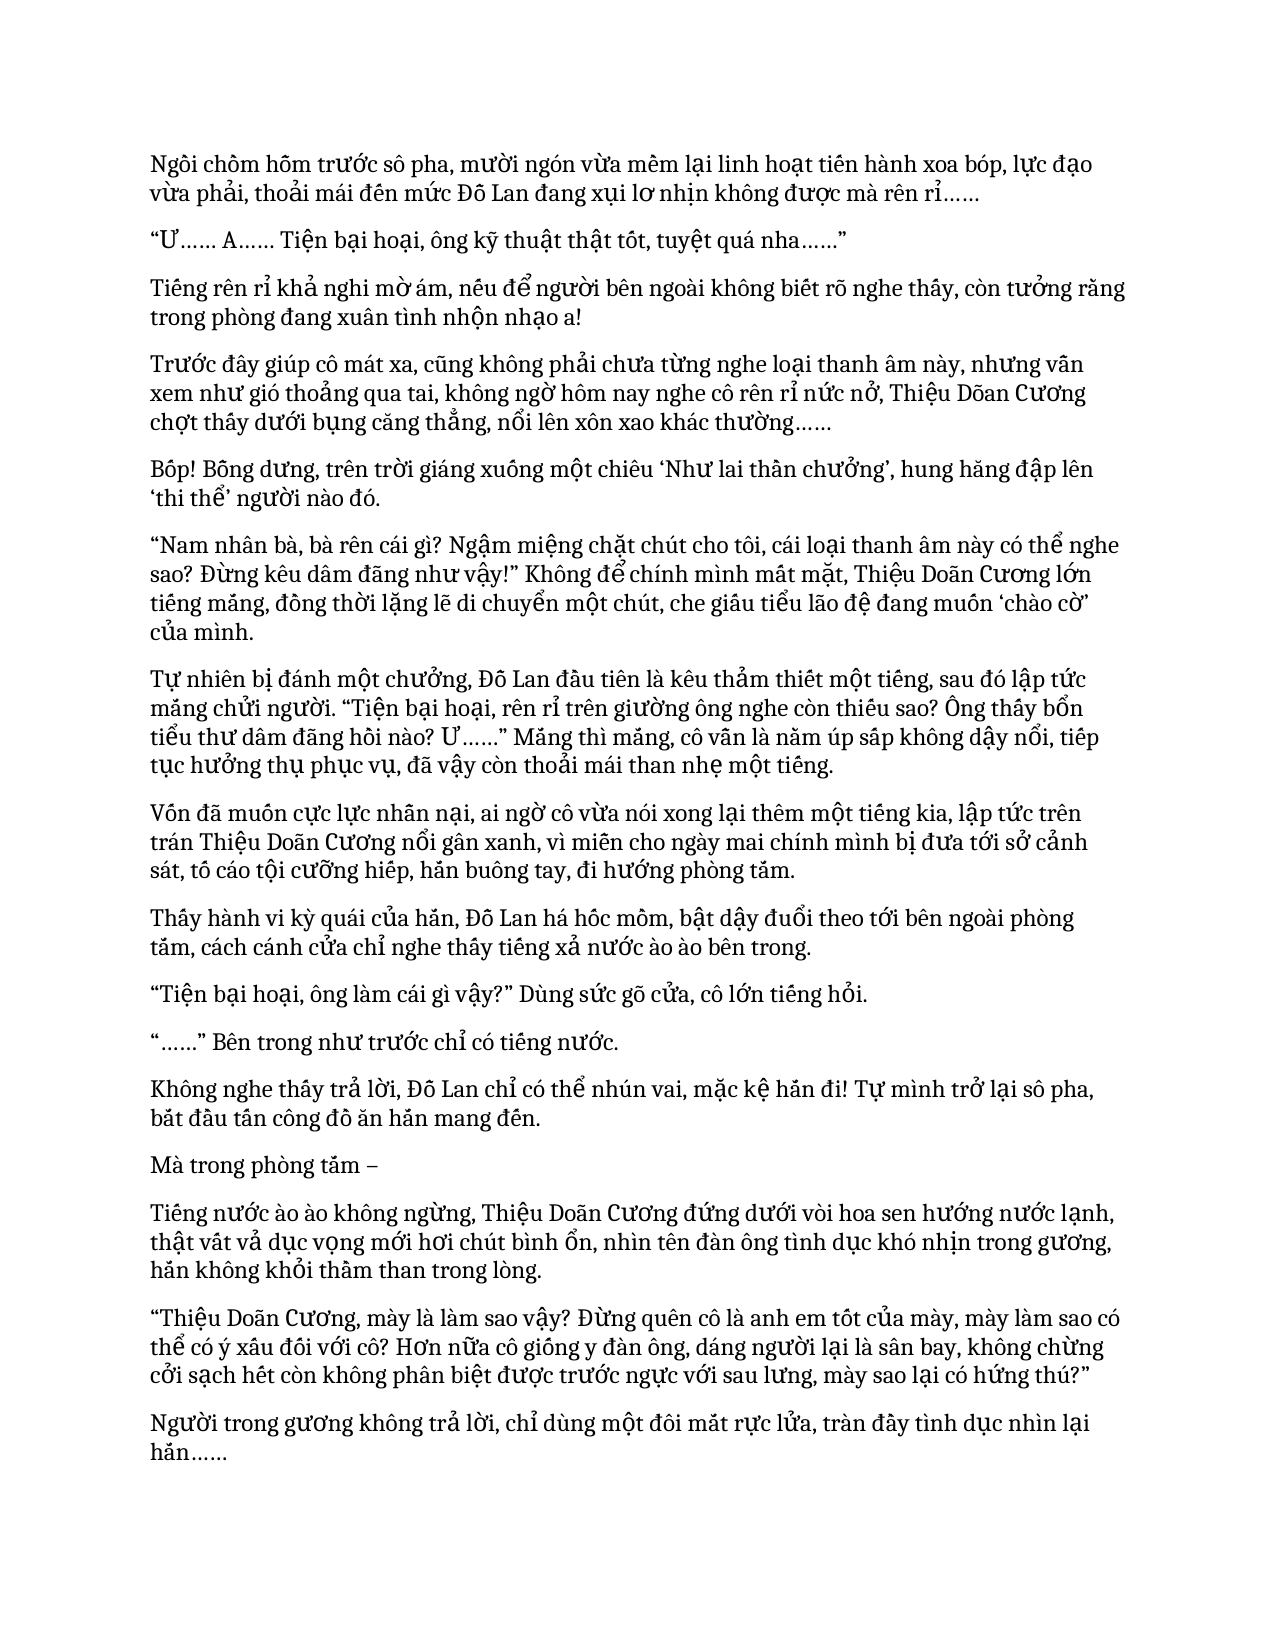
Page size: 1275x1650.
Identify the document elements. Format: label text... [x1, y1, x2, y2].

text Bốp! Bỗng dưng, trên trời giáng xuống một chiêu ‘Như lai thần chưởng’, hung hăng đập lên ‘thi thể’ người nào đó. [150, 455, 1125, 512]
text Vốn đã muốn cực lực nhẫn nại, ai ngờ cô vừa nói xong lại thêm một tiếng kia, lập tức trên trán Thiệu Doãn Cương nổi gân xanh, vì miễn cho ngày mai chính mình bị đưa tới sở cảnh sát, tố cáo tội cưỡng hiếp, hắn buông tay, đi hướng phòng tắm. [150, 799, 1125, 885]
text Ngồi chồm hỗm trước sô pha, mười ngón vừa mềm lại linh hoạt tiến hành xoa bóp, lực đạo vừa phải, thoải mái đến mức Đỗ Lan đang xụi lơ nhịn không được mà rên rỉ…… [150, 150, 1125, 207]
text “Thiệu Doãn Cương, mày là làm sao vậy? Đừng quên cô là anh em tốt của mày, mày làm sao có thể có ý xấu đối với cô? Hơn nữa cô giống y đàn ông, dáng người lại là sân bay, không chừng cởi sạch hết còn không phân biệt được trước ngực với sau lưng, mày sao lại có hứng thú?” [150, 1304, 1125, 1390]
text Tiếng rên rỉ khả nghi mờ ám, nếu để người bên ngoài không biết rõ nghe thấy, còn tưởng rằng trong phòng đang xuân tình nhộn nhạo a! [150, 274, 1125, 331]
text Người trong gương không trả lời, chỉ dùng một đôi mắt rực lửa, tràn đầy tình dục nhìn lại hắn…… [150, 1409, 1125, 1466]
text Mà trong phòng tắm – [150, 1151, 1125, 1180]
text “……” Bên trong như trước chỉ có tiếng nước. [150, 1027, 1125, 1056]
text Thấy hành vi kỳ quái của hắn, Đỗ Lan há hốc mồm, bật dậy đuổi theo tới bên ngoài phòng tắm, cách cánh cửa chỉ nghe thấy tiếng xả nước ào ào bên trong. [150, 904, 1125, 961]
text Tự nhiên bị đánh một chưởng, Đỗ Lan đầu tiên là kêu thảm thiết một tiếng, sau đó lập tức mắng chửi người. “Tiện bại hoại, rên rỉ trên giường ông nghe còn thiếu sao? Ông thấy bổn tiểu thư dâm đãng hồi nào? Ư……” Mắng thì mắng, cô vẫn là nằm úp sấp không dậy nổi, tiếp tục hưởng thụ phục vụ, đã vậy còn thoải mái than nhẹ một tiếng. [150, 665, 1125, 780]
text “Nam nhân bà, bà rên cái gì? Ngậm miệng chặt chút cho tôi, cái loại thanh âm này có thể nghe sao? Đừng kêu dâm đãng như vậy!” Không để chính mình mất mặt, Thiệu Doãn Cương lớn tiếng mắng, đồng thời lặng lẽ di chuyển một chút, che giấu tiểu lão đệ đang muốn ‘chào cờ’ của mình. [150, 531, 1125, 646]
text “Tiện bại hoại, ông làm cái gì vậy?” Dùng sức gõ cửa, cô lớn tiếng hỏi. [150, 980, 1125, 1009]
text Trước đây giúp cô mát xa, cũng không phải chưa từng nghe loại thanh âm này, nhưng vẫn xem như gió thoảng qua tai, không ngờ hôm nay nghe cô rên rỉ nức nở, Thiệu Dõan Cương chợt thấy dưới bụng căng thẳng, nổi lên xôn xao khác thường…… [150, 350, 1125, 436]
text Không nghe thấy trả lời, Đỗ Lan chỉ có thể nhún vai, mặc kệ hắn đi! Tự mình trở lại sô pha, bắt đầu tấn công đồ ăn hắn mang đến. [150, 1075, 1125, 1132]
text “Ư…… A…… Tiện bại hoại, ông kỹ thuật thật tốt, tuyệt quá nha……” [150, 226, 1125, 255]
text Tiếng nước ào ào không ngừng, Thiệu Doãn Cương đứng dưới vòi hoa sen hướng nước lạnh, thật vất vả dục vọng mới hơi chút bình ổn, nhìn tên đàn ông tình dục khó nhịn trong gương, hắn không khỏi thầm than trong lòng. [150, 1199, 1125, 1285]
